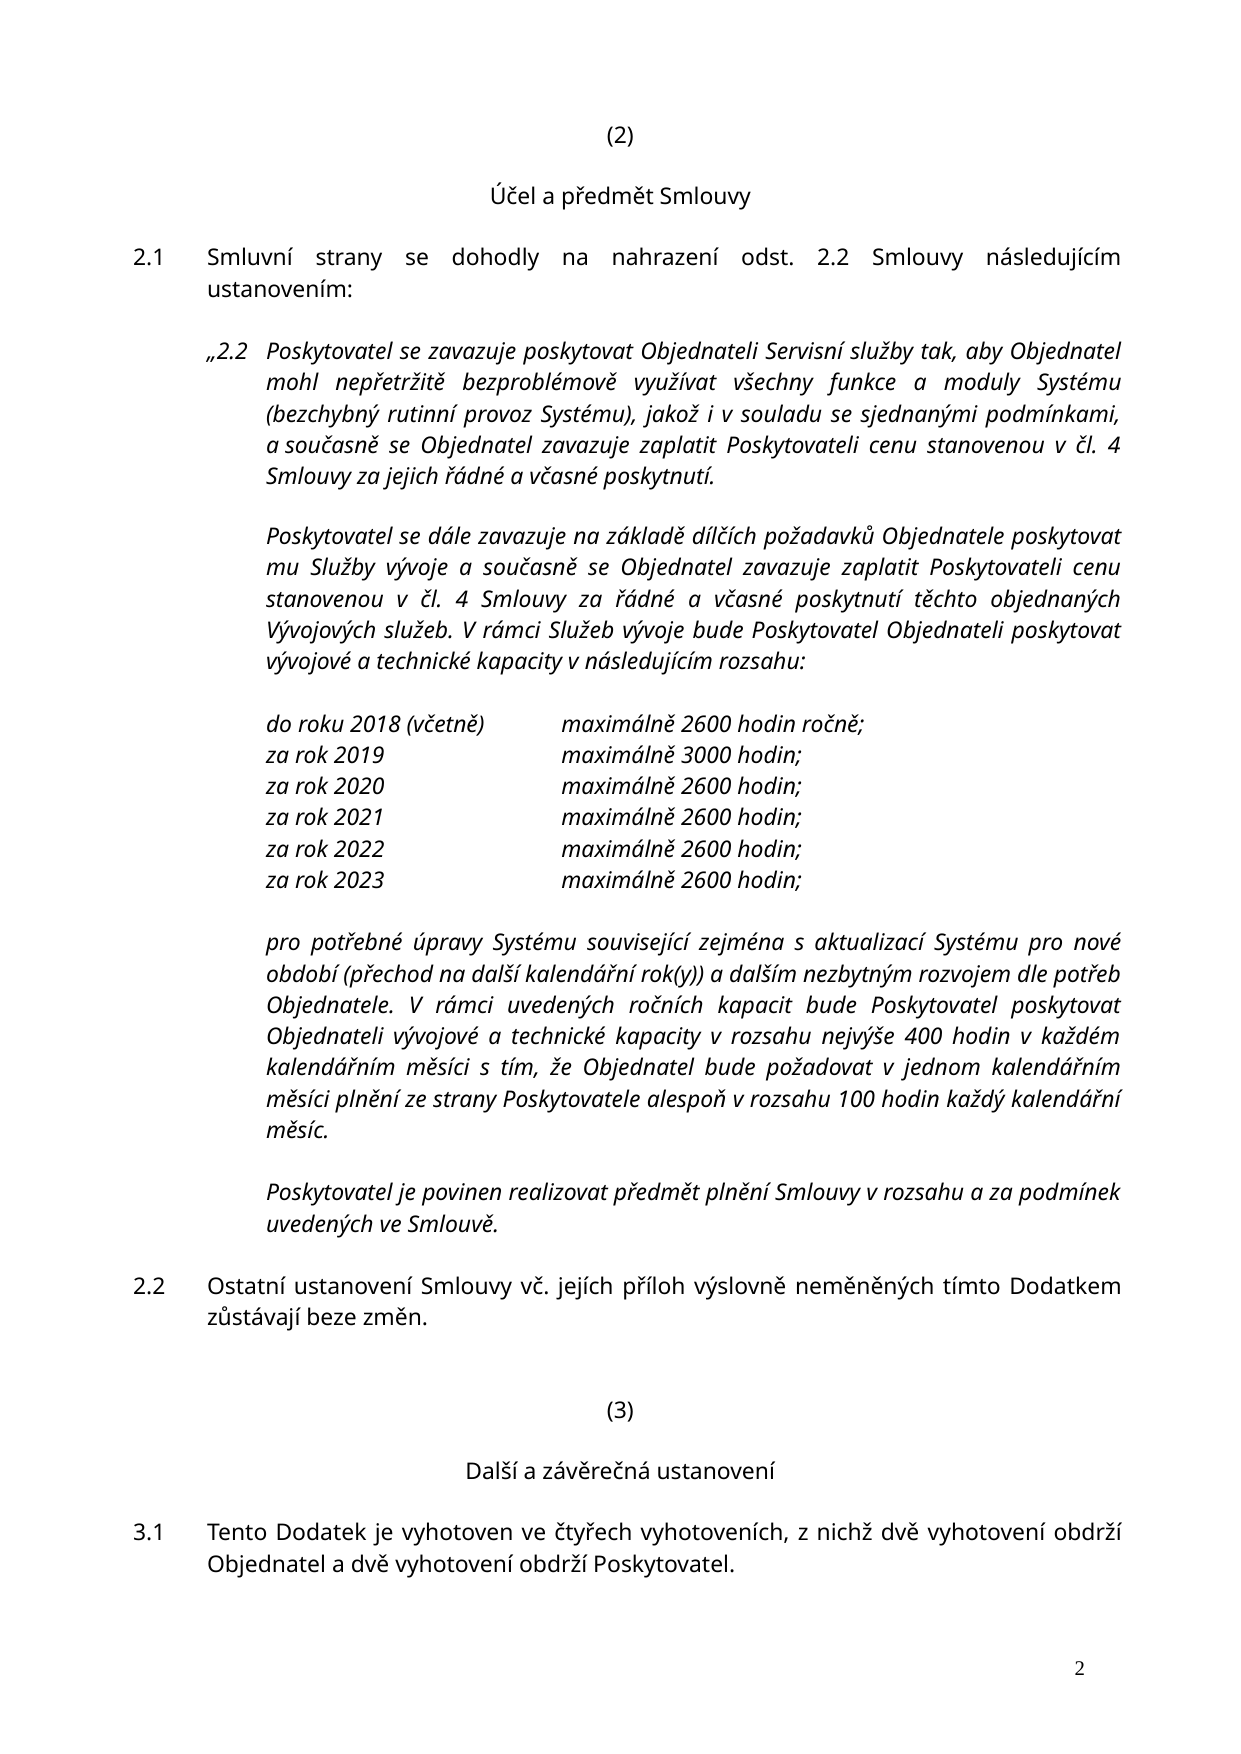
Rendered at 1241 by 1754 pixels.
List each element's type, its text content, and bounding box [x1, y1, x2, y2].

list do roku 2018 (včetně) maximálně 2600 hodin ročně; [266, 708, 1122, 739]
list pro potřebné úpravy Systému související zejména s aktualizací Systému pro nové období (přechod na další kalendářní rok(y)) a dalším nezbytným rozvojem dle potřeb Objednatele. V rámci uvedených ročních kapacit bude Poskytovatel poskytovat Objednateli vývojové a technické kapacity v rozsahu nejvýše 400 hodin v každém kalendářním měsíci s tím, že Objednatel bude požadovat v jednom kalendářním měsíci plnění ze strany Poskytovatele alespoň v rozsahu 100 hodin každý kalendářní měsíc. [266, 926, 1122, 1145]
list za rok 2023 maximálně 2600 hodin; [266, 864, 1122, 895]
list Poskytovatel je povinen realizovat předmět plnění Smlouvy v rozsahu a za podmínek uvedených ve Smlouvě. [266, 1176, 1122, 1239]
list (3) [118, 1394, 1122, 1425]
list za rok 2020 maximálně 2600 hodin; [266, 770, 1122, 801]
list „2.2 Poskytovatel se zavazuje poskytovat Objednateli Servisní služby tak, aby Objednatel mohl nepřetržitě bezproblémově využívat všechny funkce a moduly Systému (bezchybný rutinní provoz Systému), jakož i v souladu se sjednanými podmínkami, a současně se Objednatel zavazuje zaplatit Poskytovateli cenu stanovenou v čl. 4 Smlouvy za jejich řádné a včasné poskytnutí. [207, 335, 1122, 491]
list Tento Dodatek je vyhotoven ve čtyřech vyhotoveních, z nichž dvě vyhotovení obdrží Objednatel a dvě vyhotovení obdrží Poskytovatel. [133, 1516, 1122, 1579]
list za rok 2019 maximálně 3000 hodin; [266, 739, 1122, 770]
list Smluvní strany se dohodly na nahrazení odst. 2.2 Smlouvy následujícím ustanovením: [133, 241, 1122, 304]
list Poskytovatel se dále zavazuje na základě dílčích požadavků Objednatele poskytovat mu Služby vývoje a současně se Objednatel zavazuje zaplatit Poskytovateli cenu stanovenou v čl. 4 Smlouvy za řádné a včasné poskytnutí těchto objednaných Vývojových služeb. V rámci Služeb vývoje bude Poskytovatel Objednateli poskytovat vývojové a technické kapacity v následujícím rozsahu: [266, 520, 1122, 676]
list Další a závěrečná ustanovení [118, 1455, 1122, 1486]
list za rok 2022 maximálně 2600 hodin; [266, 833, 1122, 864]
list Ostatní ustanovení Smlouvy vč. jejích příloh výslovně neměněných tímto Dodatkem zůstávají beze změn. [133, 1270, 1122, 1333]
list za rok 2021 maximálně 2600 hodin; [266, 801, 1122, 833]
list (2) [118, 119, 1122, 150]
list Účel a předmět Smlouvy [118, 180, 1122, 211]
